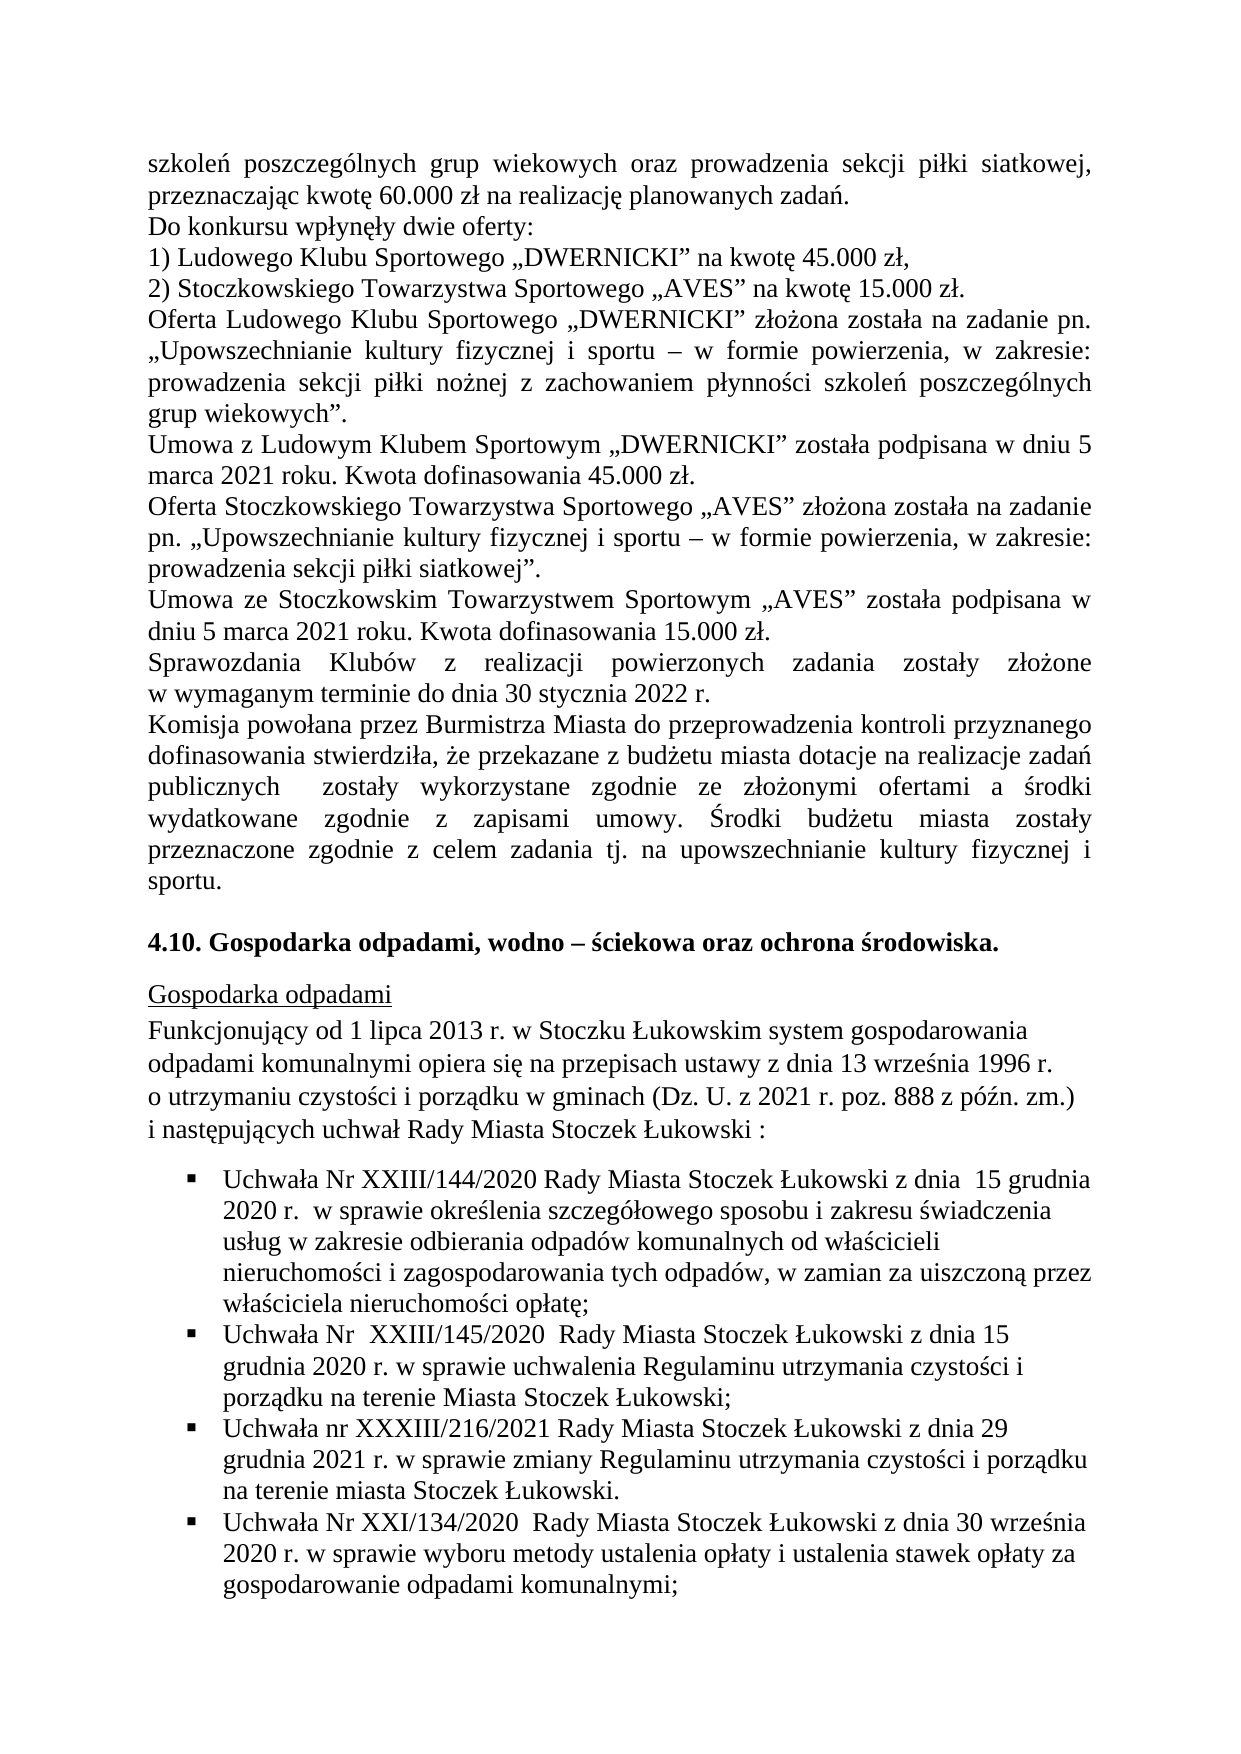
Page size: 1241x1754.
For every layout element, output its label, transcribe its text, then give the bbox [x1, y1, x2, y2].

text Funkcjonujący od 1 lipca 2013 r. w Stoczku Łukowskim system gospodarowania odpadami komunalnymi opiera się na przepisach ustawy z dnia 13 września 1996 r. o utrzymaniu czystości i porządku w gminach (Dz. U. z 2021 r. poz. 888 z późn. zm.) i następujących uchwał Rady Miasta Stoczek Łukowski : [148, 1014, 1093, 1144]
text Oferta Stoczkowskiego Towarzystwa Sportowego „AVES” złożona została na zadanie pn. „Upowszechnianie kultury fizycznej i sportu – w formie powierzenia, w zakresie: prowadzenia sekcji piłki siatkowej”. [148, 490, 1093, 584]
text Gospodarka odpadami [148, 979, 1093, 1010]
list Uchwała Nr XXIII/144/2020 Rady Miasta Stoczek Łukowski z dnia 15 grudnia 2020 r. w sprawie określenia szczegółowego sposobu i zakresu świadczenia usług w zakresie odbierania odpadów komunalnych od właścicieli nieruchomości i zagospodarowania tych odpadów, w zamian za uiszczoną przez właściciela nieruchomości opłatę; [185, 1163, 1093, 1318]
list Uchwała Nr XXIII/145/2020 Rady Miasta Stoczek Łukowski z dnia 15 grudnia 2020 r. w sprawie uchwalenia Regulaminu utrzymania czystości i porządku na terenie Miasta Stoczek Łukowski; [185, 1318, 1093, 1412]
list Uchwała Nr XXI/134/2020 Rady Miasta Stoczek Łukowski z dnia 30 września 2020 r. w sprawie wyboru metody ustalenia opłaty i ustalenia stawek opłaty za gospodarowanie odpadami komunalnymi; [185, 1506, 1093, 1599]
text Umowa ze Stoczkowskim Towarzystwem Sportowym „AVES” została podpisana w dniu 5 marca 2021 roku. Kwota dofinasowania 15.000 zł. [148, 584, 1093, 646]
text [148, 148, 1093, 210]
text 1) Ludowego Klubu Sportowego „DWERNICKI” na kwotę 45.000 zł, [148, 241, 1093, 272]
text 4.10. Gospodarka odpadami, wodno – ściekowa oraz ochrona środowiska. [148, 926, 1093, 957]
text Komisja powołana przez Burmistrza Miasta do przeprowadzenia kontroli przyznanego dofinasowania stwierdziła, że przekazane z budżetu miasta dotacje na realizacje zadań publicznych zostały wykorzystane zgodnie ze złożonymi ofertami a środki wydatkowane zgodnie z zapisami umowy. Środki budżetu miasta zostały przeznaczone zgodnie z celem zadania tj. na upowszechnianie kultury fizycznej i sportu. [148, 708, 1093, 895]
text Do konkursu wpłynęły dwie oferty: [148, 210, 1093, 241]
text Umowa z Ludowym Klubem Sportowym „DWERNICKI” została podpisana w dniu 5 marca 2021 roku. Kwota dofinasowania 45.000 zł. [148, 428, 1093, 490]
list Uchwała nr XXXIII/216/2021 Rady Miasta Stoczek Łukowski z dnia 29 grudnia 2021 r. w sprawie zmiany Regulaminu utrzymania czystości i porządku na terenie miasta Stoczek Łukowski. [185, 1412, 1093, 1506]
text Oferta Ludowego Klubu Sportowego „DWERNICKI” złożona została na zadanie pn. „Upowszechnianie kultury fizycznej i sportu – w formie powierzenia, w zakresie: prowadzenia sekcji piłki nożnej z zachowaniem płynności szkoleń poszczególnych grup wiekowych”. [148, 303, 1093, 428]
text Sprawozdania Klubów z realizacji powierzonych zadania zostały złożone w wymaganym terminie do dnia 30 stycznia 2022 r. [148, 646, 1093, 708]
text 2) Stoczkowskiego Towarzystwa Sportowego „AVES” na kwotę 15.000 zł. [148, 272, 1093, 303]
